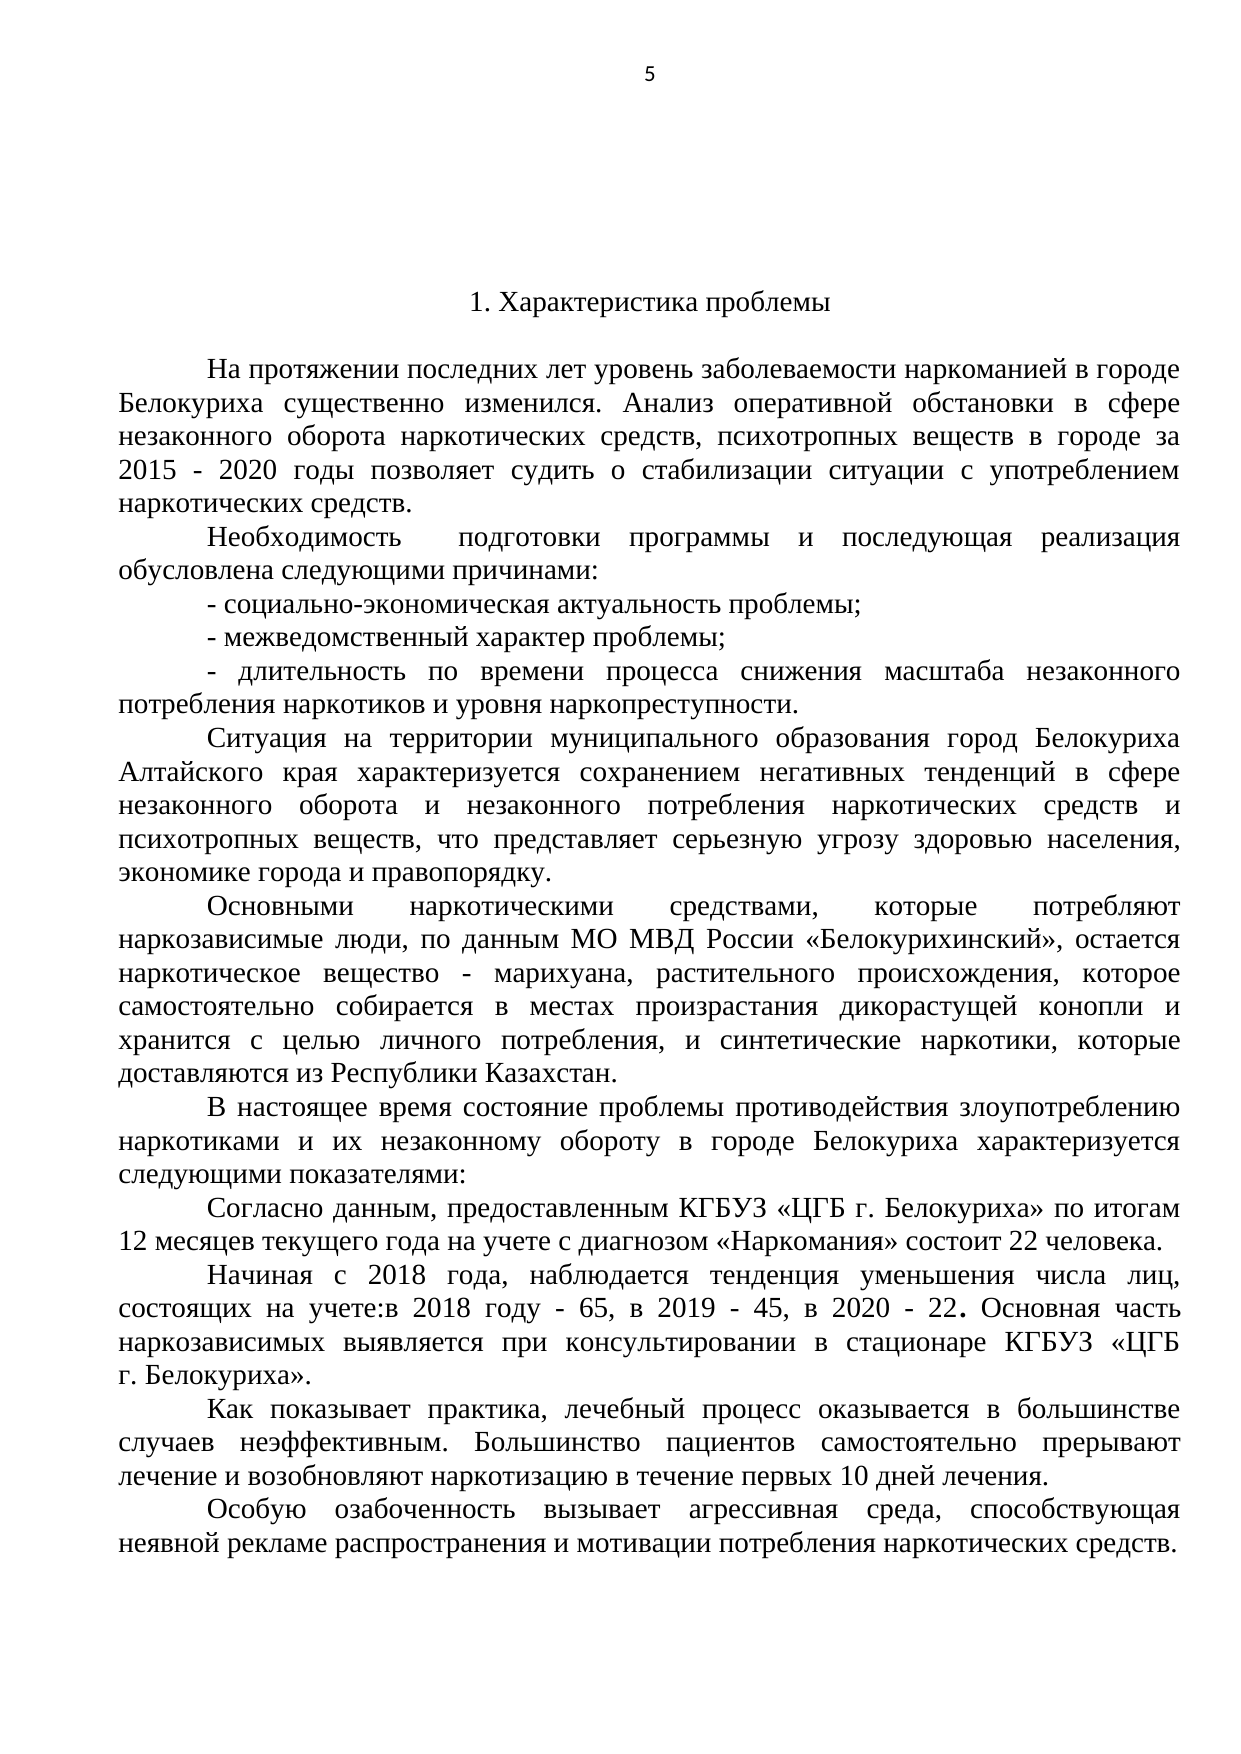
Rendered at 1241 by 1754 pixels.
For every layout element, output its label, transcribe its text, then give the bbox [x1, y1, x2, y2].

text - длительность по времени процесса снижения масштаба незаконного потребления наркотиков и уровня наркопреступности. [118, 653, 1181, 720]
text Согласно данным, предоставленным КГБУЗ «ЦГБ г. Белокуриха» по итогам 12 месяцев текущего года на учете с диагнозом «Наркомания» состоит 22 человека. [118, 1190, 1181, 1257]
text Основными наркотическими средствами, которые потребляют наркозависимые люди, по данным МО МВД России «Белокурихинский», остается наркотическое вещество - марихуана, растительного происхождения, которое самостоятельно собирается в местах произрастания дикорастущей конопли и хранится с целью личного потребления, и синтетические наркотики, которые доставляются из Республики Казахстан. [118, 888, 1181, 1089]
text Особую озабоченность вызывает агрессивная среда, способствующая неявной рекламе распространения и мотивации потребления наркотических средств. [118, 1492, 1181, 1559]
text Ситуация на территории муниципального образования город Белокуриха Алтайского края характеризуется сохранением негативных тенденций в сфере незаконного оборота и незаконного потребления наркотических средств и психотропных веществ, что представляет серьезную угрозу здоровью населения, экономике города и правопорядку. [118, 720, 1181, 888]
text Начиная с 2018 года, наблюдается тенденция уменьшения числа лиц, состоящих на учете:в 2018 году - 65, в 2019 - 45, в 2020 - 22. Основная часть наркозависимых выявляется при консультировании в стационаре КГБУЗ «ЦГБ г. Белокуриха». [118, 1257, 1181, 1391]
text - межведомственный характер проблемы; [118, 619, 1181, 653]
text Как показывает практика, лечебный процесс оказывается в большинстве случаев неэффективным. Большинство пациентов самостоятельно прерывают лечение и возобновляют наркотизацию в течение первых 10 дней лечения. [118, 1391, 1181, 1492]
text В настоящее время состояние проблемы противодействия злоупотреблению наркотиками и их незаконному обороту в городе Белокуриха характеризуется следующими показателями: [118, 1089, 1181, 1190]
text На протяжении последних лет уровень заболеваемости наркоманией в городе Белокуриха существенно изменился. Анализ оперативной обстановки в сфере незаконного оборота наркотических средств, психотропных веществ в городе за 2015 - 2020 годы позволяет судить о стабилизации ситуации с употреблением наркотических средств. [118, 351, 1181, 519]
text Необходимость подготовки программы и последующая реализация обусловлена следующими причинами: [118, 519, 1181, 586]
text - социально-экономическая актуальность проблемы; [118, 586, 1181, 619]
text 1. Характеристика проблемы [118, 284, 1181, 318]
